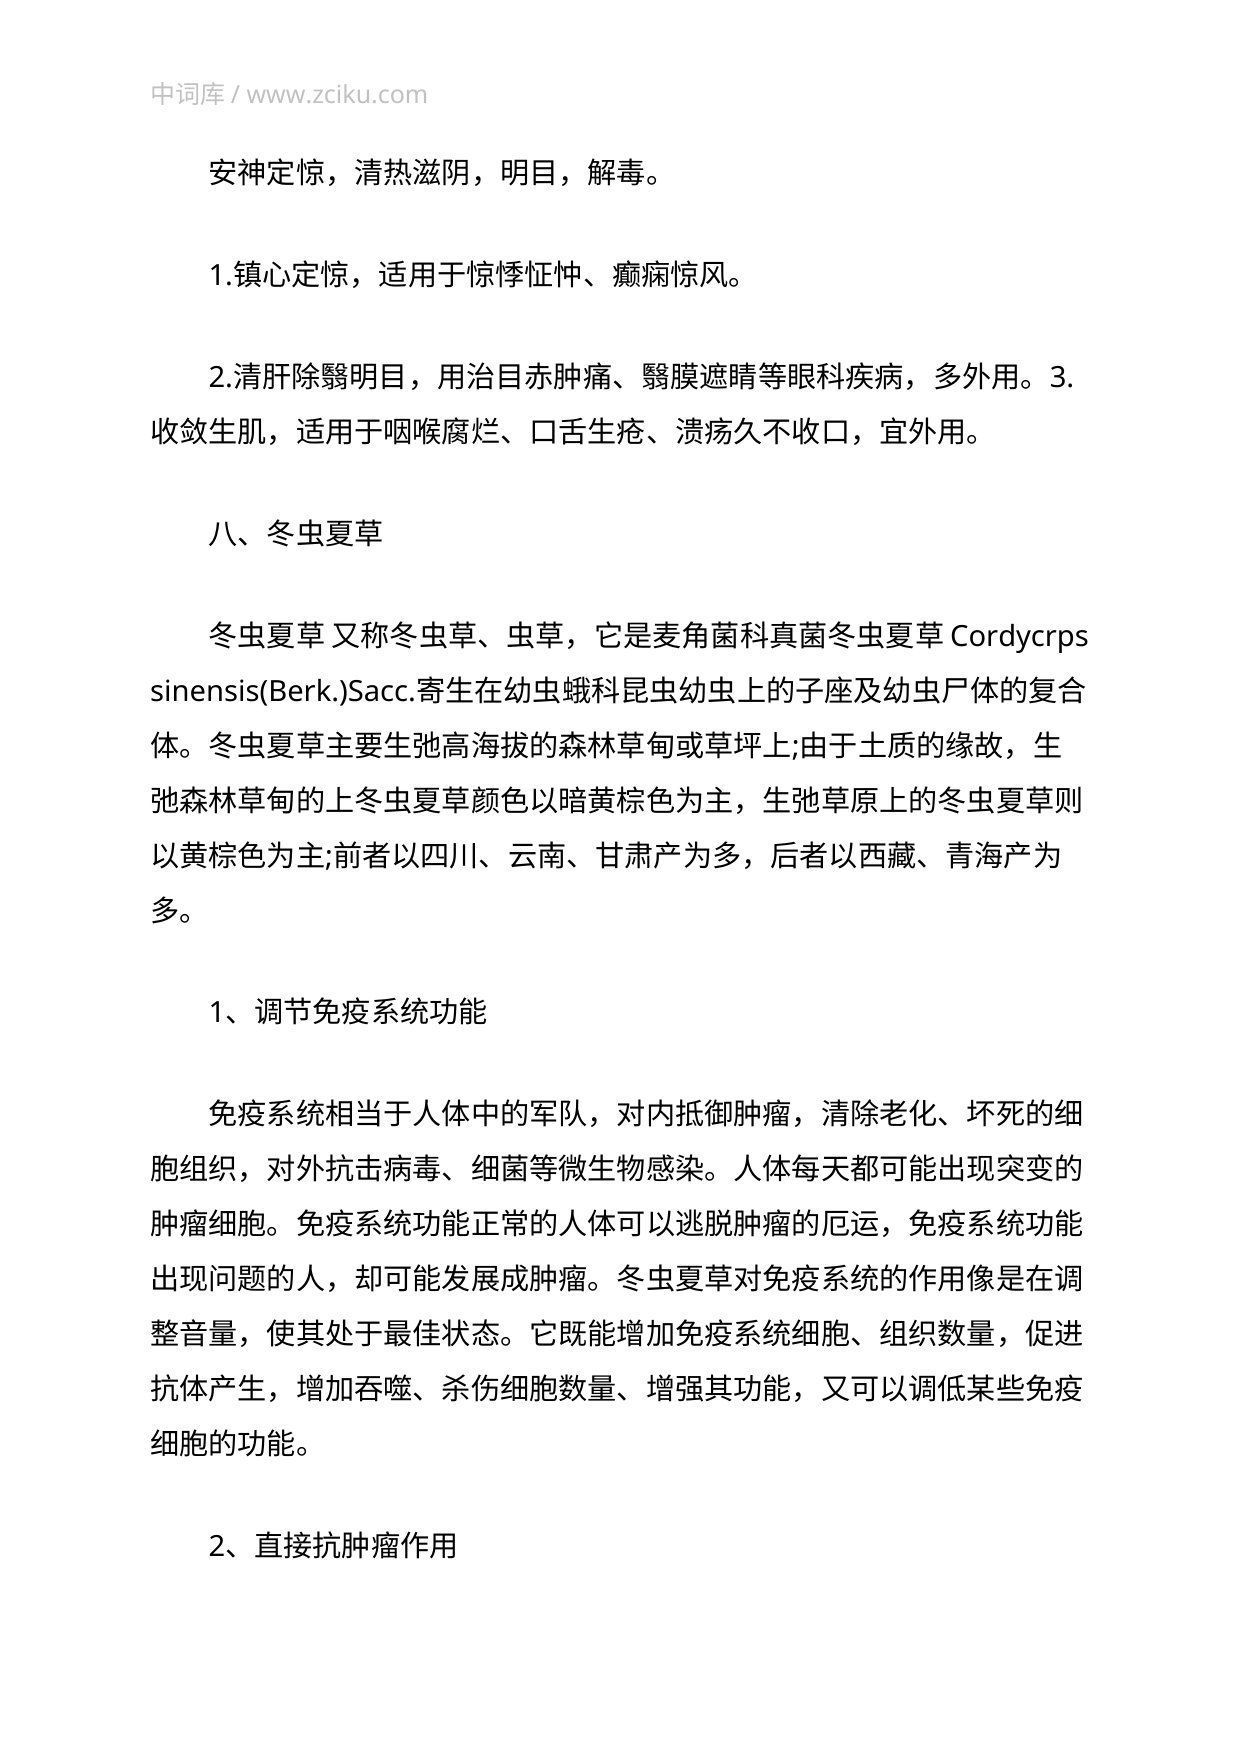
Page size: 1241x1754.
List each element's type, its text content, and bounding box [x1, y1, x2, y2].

text 1、调节免疫系统功能 [150, 989, 1090, 1031]
text 八、冬虫夏草 [150, 511, 1090, 553]
text 冬虫夏草 又称冬虫草、虫草，它是麦角菌科真菌冬虫夏草Cordycrps sinensis(Berk.)Sacc.寄生在幼虫蛾科昆虫幼虫上的子座及幼虫尸体的复合体。冬虫夏草主要生弛高海拔的森林草甸或草坪上;由于土质的缘故，生弛森林草甸的上冬虫夏草颜色以暗黄棕色为主，生弛草原上的冬虫夏草则以黄棕色为主;前者以四川、云南、甘肃产为多，后者以西藏、青海产为多。 [150, 612, 1090, 929]
text 安神定惊，清热滋阴，明目，解毒。 [150, 150, 1090, 192]
text 2、直接抗肿瘤作用 [150, 1522, 1090, 1564]
text 免疫系统相当于人体中的军队，对内抵御肿瘤，清除老化、坏死的细胞组织，对外抗击病毒、细菌等微生物感染。人体每天都可能出现突变的肿瘤细胞。免疫系统功能正常的人体可以逃脱肿瘤的厄运，免疫系统功能出现问题的人，却可能发展成肿瘤。冬虫夏草对免疫系统的作用像是在调整音量，使其处于最佳状态。它既能增加免疫系统细胞、组织数量，促进抗体产生，增加吞噬、杀伤细胞数量、增强其功能，又可以调低某些免疫细胞的功能。 [150, 1091, 1090, 1463]
text 2.清肝除翳明目，用治目赤肿痛、翳膜遮睛等眼科疾病，多外用。3.收敛生肌，适用于咽喉腐烂、口舌生疮、溃疡久不收口，宜外用。 [150, 354, 1090, 451]
text 1.镇心定惊，适用于惊悸怔忡、癫痫惊风。 [150, 252, 1090, 294]
